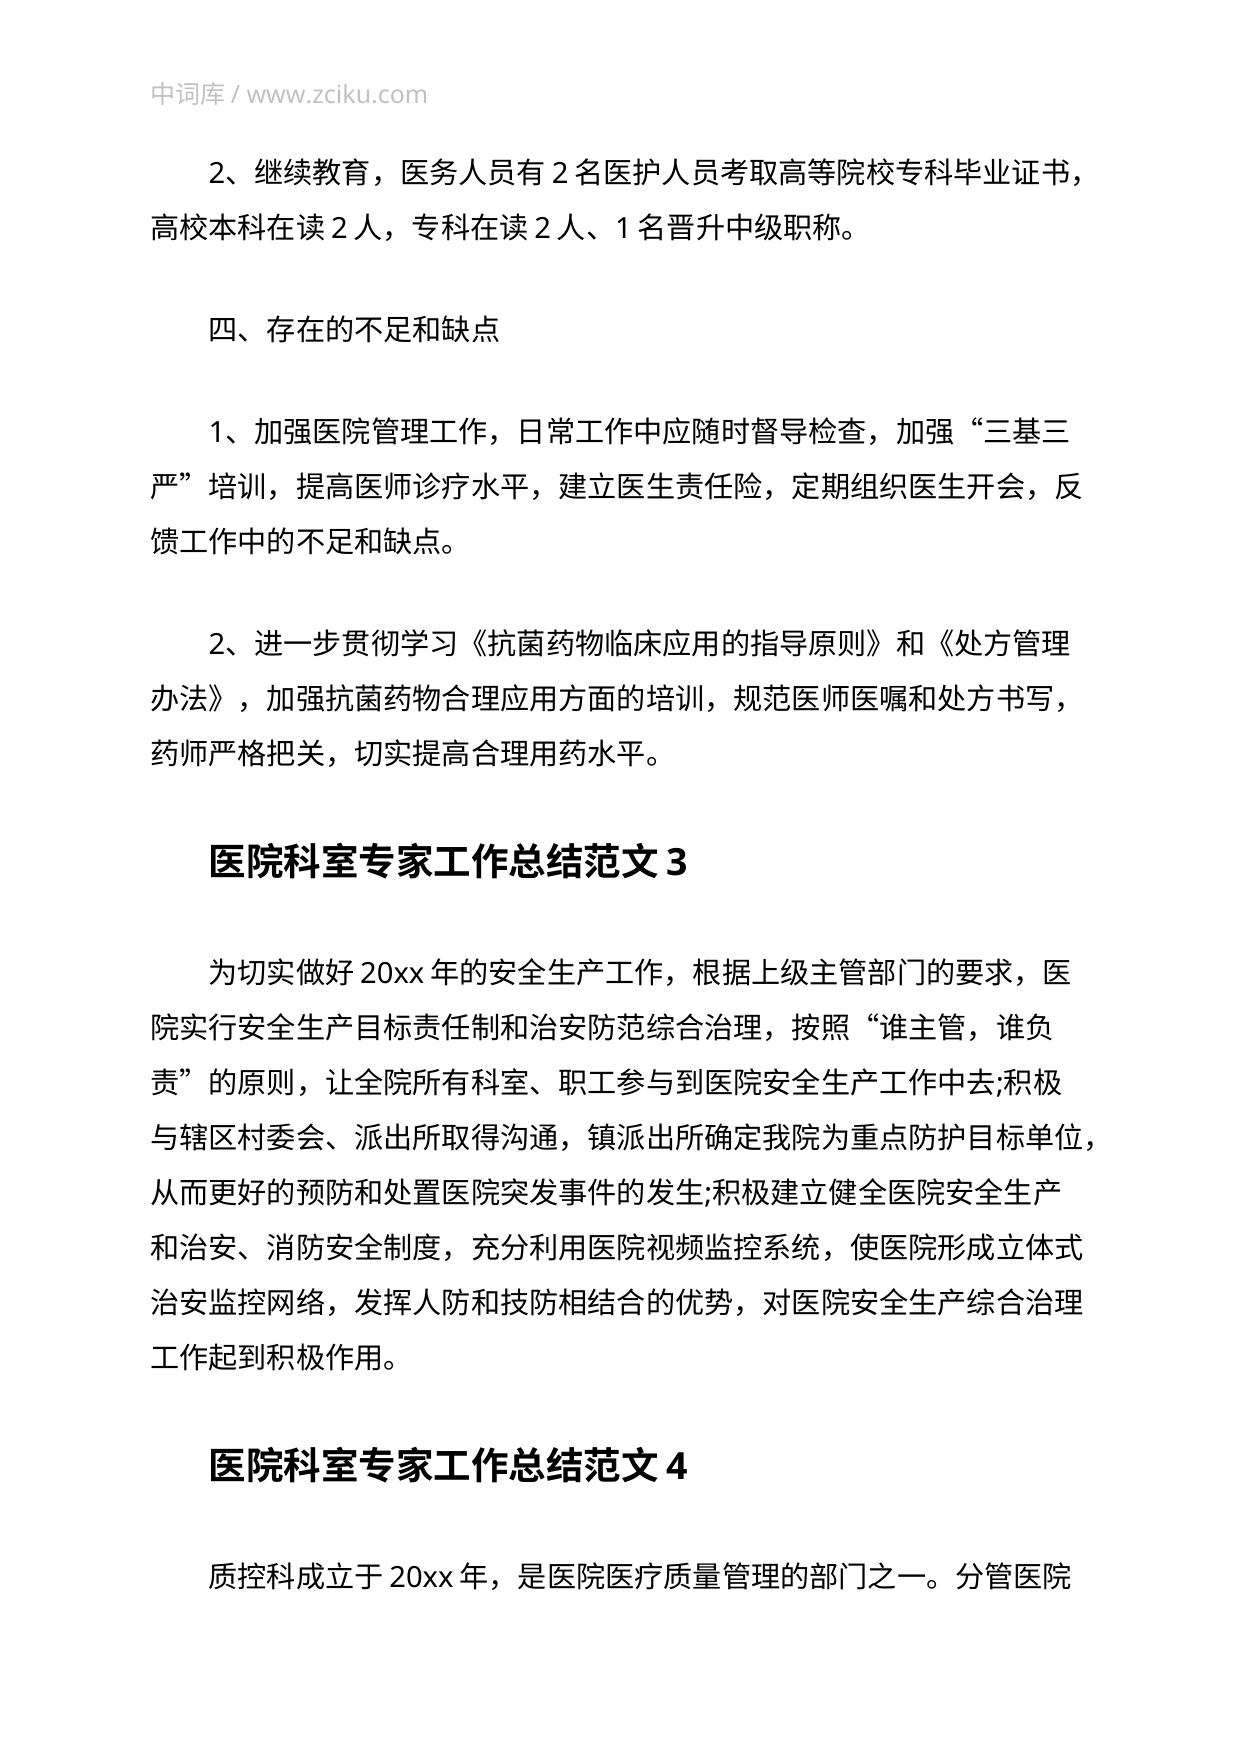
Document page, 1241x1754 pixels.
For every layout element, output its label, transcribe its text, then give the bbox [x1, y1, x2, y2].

text 2、继续教育，医务人员有2名医护人员考取高等院校专科毕业证书，高校本科在读2人，专科在读2人、1名晋升中级职称。 [150, 150, 1090, 247]
text 医院科室专家工作总结范文4 [150, 1436, 1090, 1491]
text 为切实做好20xx年的安全生产工作，根据上级主管部门的要求，医院实行安全生产目标责任制和治安防范综合治理，按照“谁主管，谁负责”的原则，让全院所有科室、职工参与到医院安全生产工作中去;积极与辖区村委会、派出所取得沟通，镇派出所确定我院为重点防护目标单位，从而更好的预防和处置医院突发事件的发生;积极建立健全医院安全生产和治安、消防安全制度，充分利用医院视频监控系统，使医院形成立体式治安监控网络，发挥人防和技防相结合的优势，对医院安全生产综合治理工作起到积极作用。 [150, 950, 1090, 1377]
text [150, 1554, 1090, 1596]
text 医院科室专家工作总结范文3 [150, 832, 1090, 887]
text 2、进一步贯彻学习《抗菌药物临床应用的指导原则》和《处方管理办法》，加强抗菌药物合理应用方面的培训，规范医师医嘱和处方书写，药师严格把关，切实提高合理用药水平。 [150, 620, 1090, 773]
text 四、存在的不足和缺点 [150, 307, 1090, 349]
text 1、加强医院管理工作，日常工作中应随时督导检查，加强“三基三严”培训，提高医师诊疗水平，建立医生责任险，定期组织医生开会，反馈工作中的不足和缺点。 [150, 409, 1090, 561]
